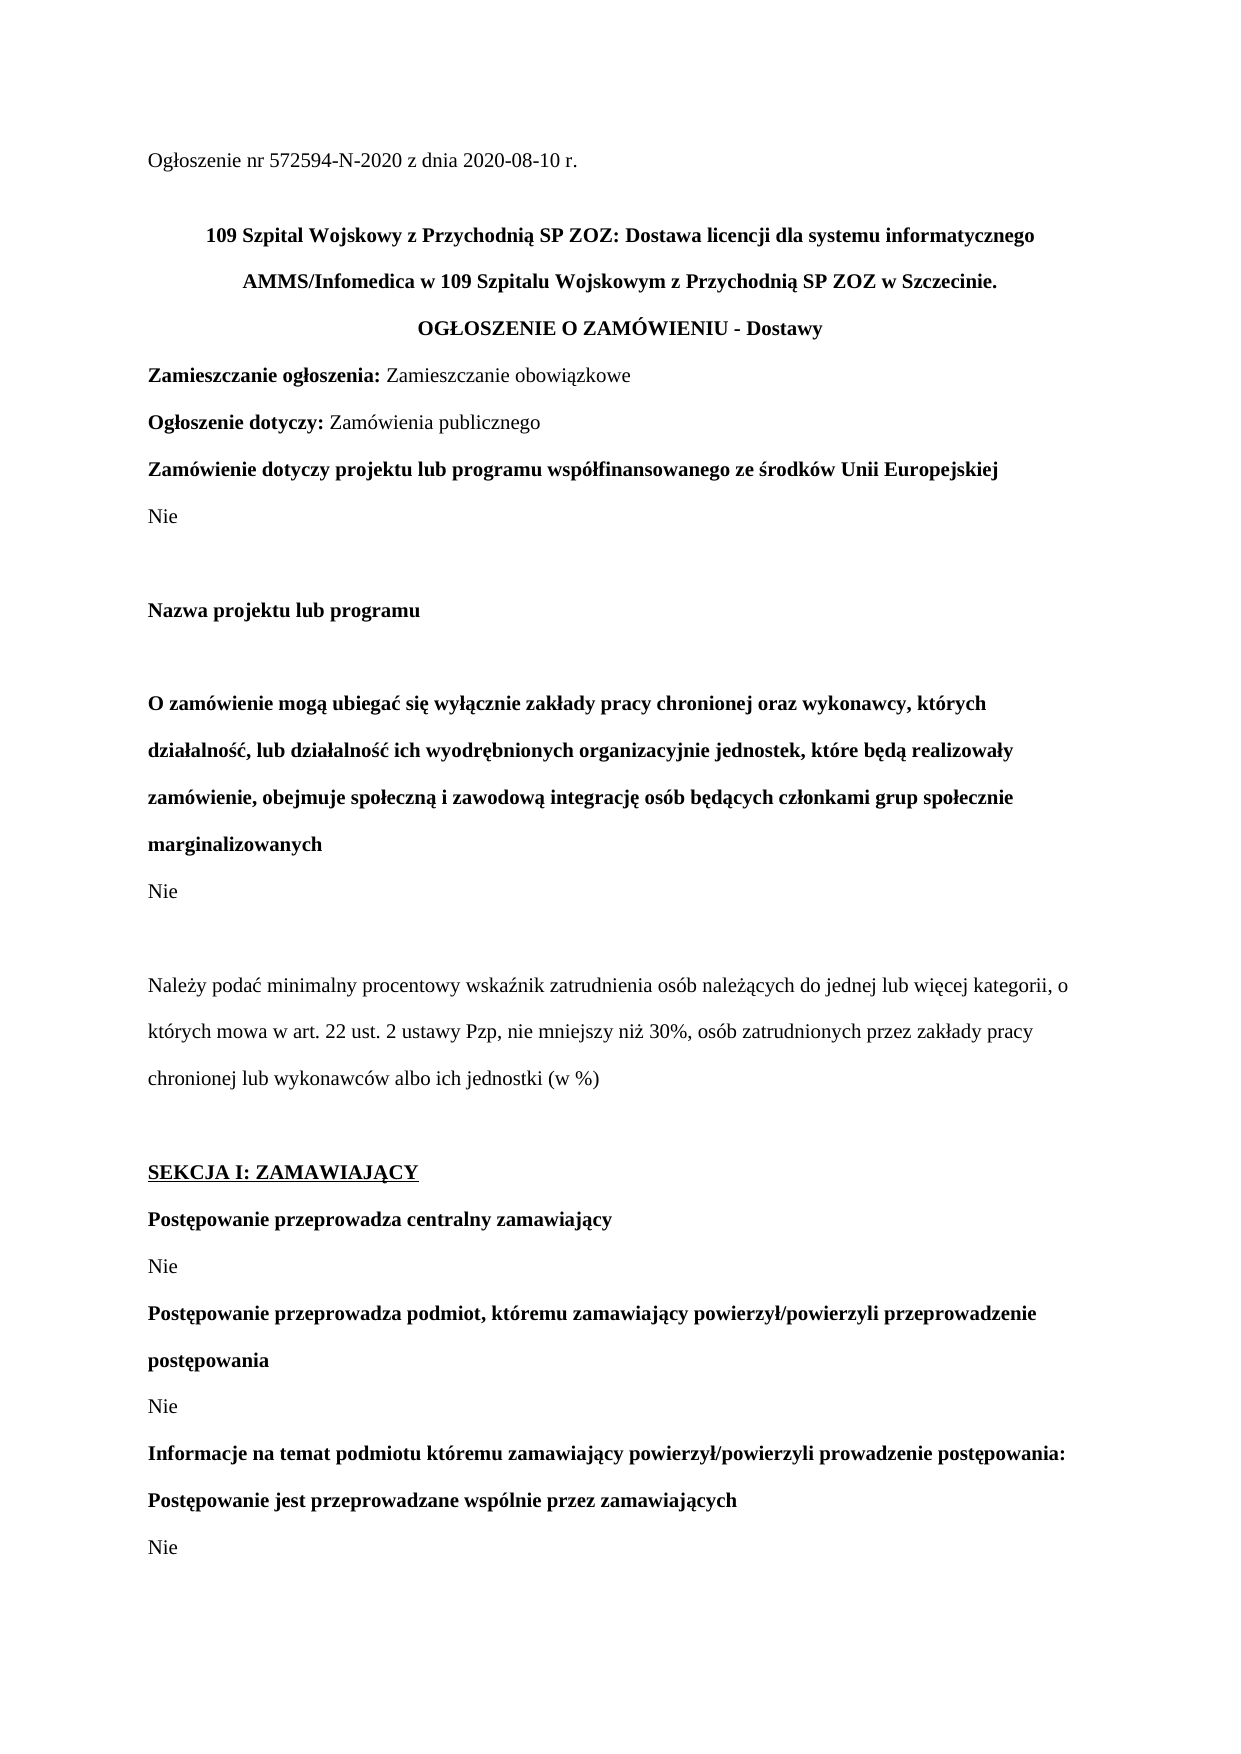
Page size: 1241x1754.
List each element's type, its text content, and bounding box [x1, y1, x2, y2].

text Nie [148, 481, 1093, 528]
text Postępowanie przeprowadza podmiot, któremu zamawiający powierzył/powierzyli przeprowadzenie postępowania [148, 1278, 1093, 1372]
text Ogłoszenie nr 572594-N-2020 z dnia 2020-08-10 r. [148, 148, 1093, 200]
text SEKCJA I: ZAMAWIAJĄCY [148, 1137, 1093, 1184]
text Nie [148, 1512, 1093, 1559]
text Informacje na temat podmiotu któremu zamawiający powierzył/powierzyli prowadzenie postępowania: Postępowanie jest przeprowadzane wspólnie przez zamawiających [148, 1418, 1093, 1512]
text Nie [148, 856, 1093, 903]
text 109 Szpital Wojskowy z Przychodnią SP ZOZ: Dostawa licencji dla systemu informatycznego AMMS/Infomedica w 109 Szpitalu Wojskowym z Przychodnią SP ZOZ w Szczecinie. OGŁOSZENIE O ZAMÓWIENIU - Dostawy [148, 200, 1093, 340]
text Należy podać minimalny procentowy wskaźnik zatrudnienia osób należących do jednej lub więcej kategorii, o których mowa w art. 22 ust. 2 ustawy Pzp, nie mniejszy niż 30%, osób zatrudnionych przez zakłady pracy chronionej lub wykonawców albo ich jednostki (w %) [148, 903, 1093, 1137]
text Nie [148, 1372, 1093, 1418]
text Ogłoszenie dotyczy: Zamówienia publicznego [148, 387, 1093, 434]
text Nie [148, 1231, 1093, 1278]
text Postępowanie przeprowadza centralny zamawiający [148, 1184, 1093, 1231]
text Zamieszczanie ogłoszenia: Zamieszczanie obowiązkowe [148, 340, 1093, 387]
text O zamówienie mogą ubiegać się wyłącznie zakłady pracy chronionej oraz wykonawcy, których działalność, lub działalność ich wyodrębnionych organizacyjnie jednostek, które będą realizowały zamówienie, obejmuje społeczną i zawodową integrację osób będących członkami grup społecznie marginalizowanych [148, 668, 1093, 856]
text Nazwa projektu lub programu [148, 528, 1093, 668]
text Zamówienie dotyczy projektu lub programu współfinansowanego ze środków Unii Europejskiej [148, 434, 1093, 481]
